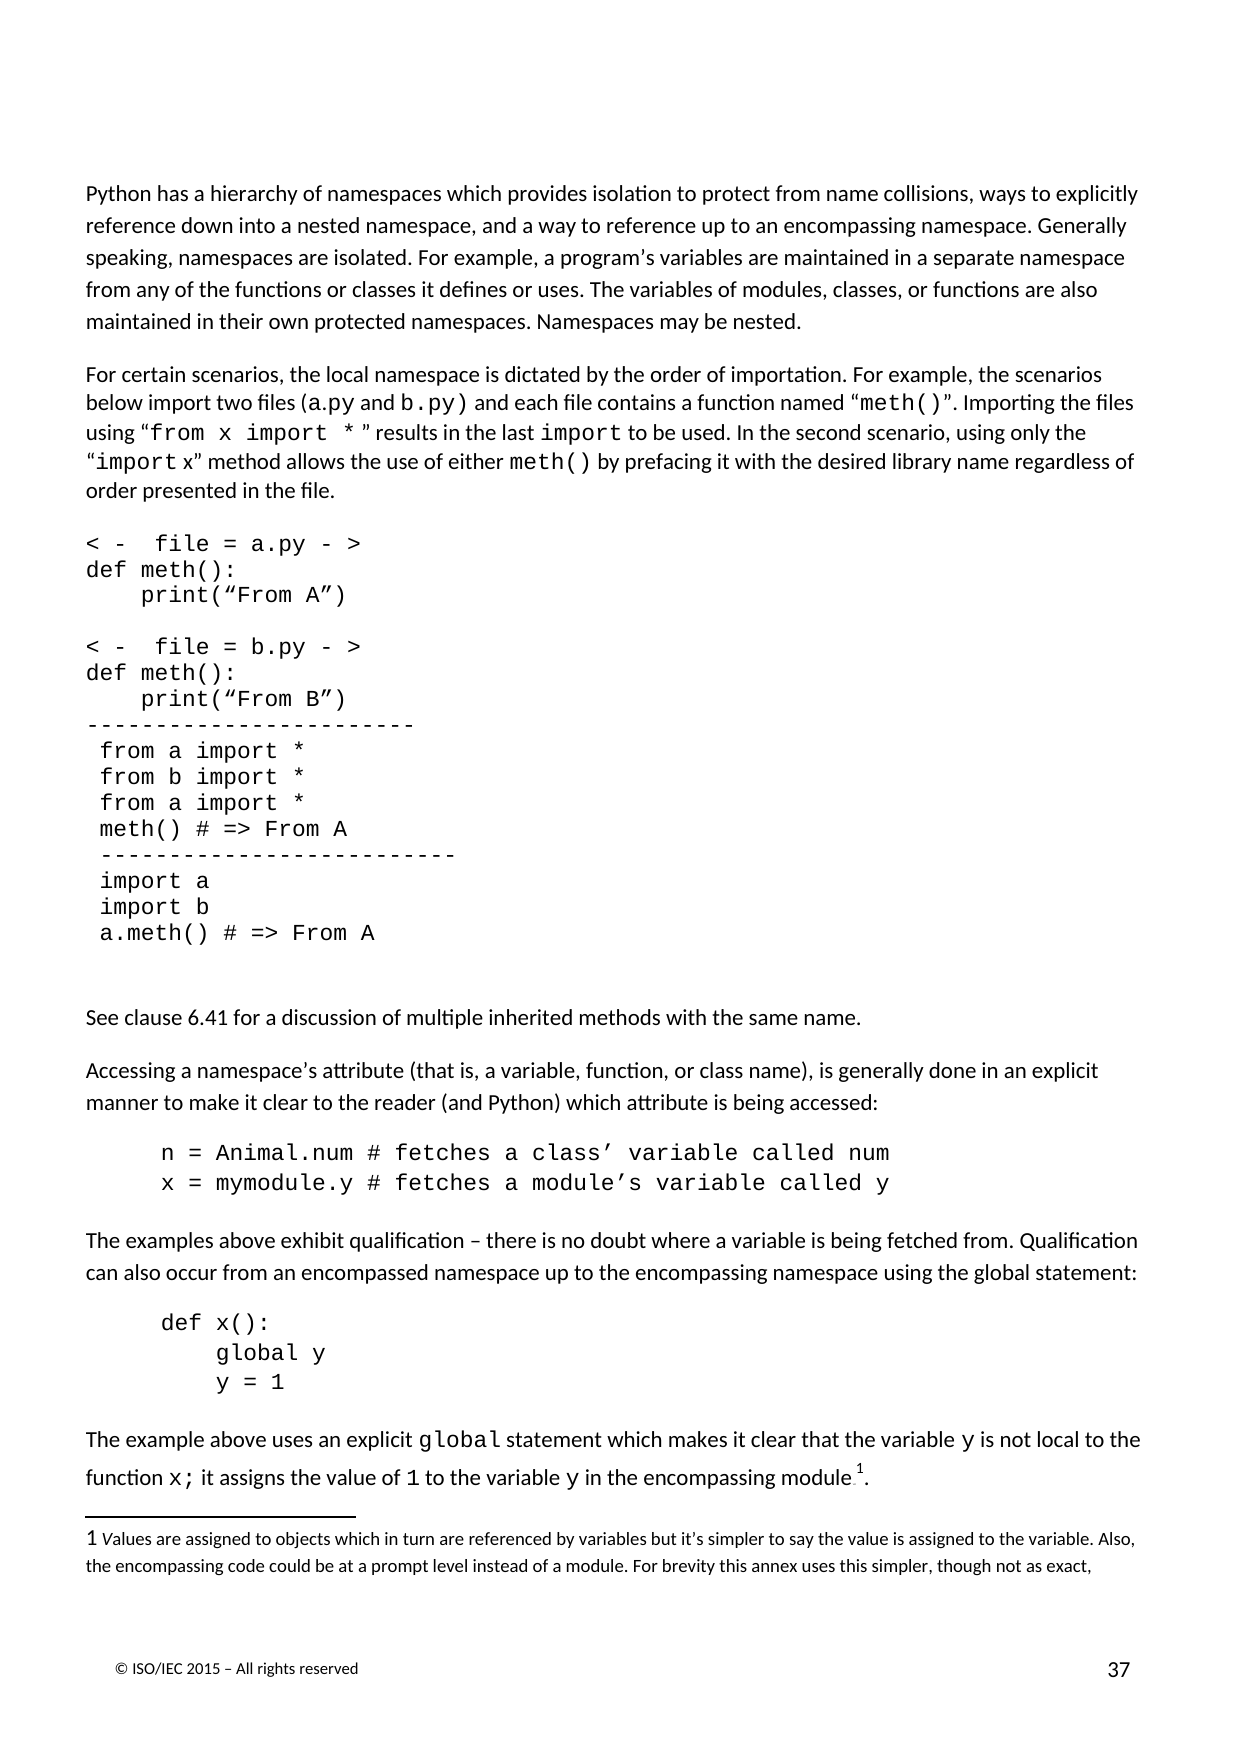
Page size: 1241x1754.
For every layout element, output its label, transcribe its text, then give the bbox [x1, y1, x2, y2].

text print(“From A”) [86, 584, 1164, 610]
text global y [86, 1341, 1164, 1367]
text def x(): [86, 1311, 1164, 1337]
text from a import * [86, 791, 1164, 817]
text < - file = b.py - > [86, 636, 1164, 662]
text import b [86, 895, 1164, 921]
text import a [86, 869, 1164, 895]
text a.meth() # => From A [86, 921, 1164, 947]
text y = 1 [86, 1371, 1164, 1397]
text -------------------------- [86, 843, 1164, 869]
text For certain scenarios, the local namespace is dictated by the order of importation. For example, the scenarios below import two files (a.py and b.py) and each file contains a function named “meth()”. Importing the files using “from x import * ” results in the last import to be used. In the second scenario, using only the “import x” method allows the use of either meth() by prefacing it with the desired library name regardless of order presented in the file. [86, 360, 1164, 504]
text The examples above exhibit qualification – there is no doubt where a variable is being fetched from. Qualification can also occur from an encompassed namespace up to the encompassing namespace using the global statement: [86, 1226, 1164, 1286]
text x = mymodule.y # fetches a module’s variable called y [86, 1171, 1164, 1197]
text Python has a hierarchy of namespaces which provides isolation to protect from name collisions, ways to explicitly reference down into a nested namespace, and a way to reference up to an encompassing namespace. Generally speaking, namespaces are isolated. For example, a program’s variables are maintained in a separate namespace from any of the functions or classes it defines or uses. The variables of modules, classes, or functions are also maintained in their own protected namespaces. Namespaces may be nested. [86, 179, 1164, 335]
text print(“From B”) [86, 688, 1164, 713]
text Accessing a namespace’s attribute (that is, a variable, function, or class name), is generally done in an explicit manner to make it clear to the reader (and Python) which attribute is being accessed: [86, 1056, 1164, 1116]
text < - file = a.py - > [86, 532, 1164, 558]
text meth() # => From A [86, 817, 1164, 843]
text def meth(): [86, 558, 1164, 584]
text def meth(): [86, 662, 1164, 688]
text See clause 6.41 for a discussion of multiple inherited methods with the same name. [86, 1003, 1164, 1031]
text n = Animal.num # fetches a class’ variable called num [86, 1141, 1164, 1167]
text The example above uses an explicit global statement which makes it clear that the variable y is not local to the function x; it assigns the value of 1 to the variable y in the encompassing module14F. [86, 1425, 1164, 1492]
text ------------------------ [86, 713, 1164, 739]
text from a import * [86, 739, 1164, 765]
text from b import * [86, 765, 1164, 791]
